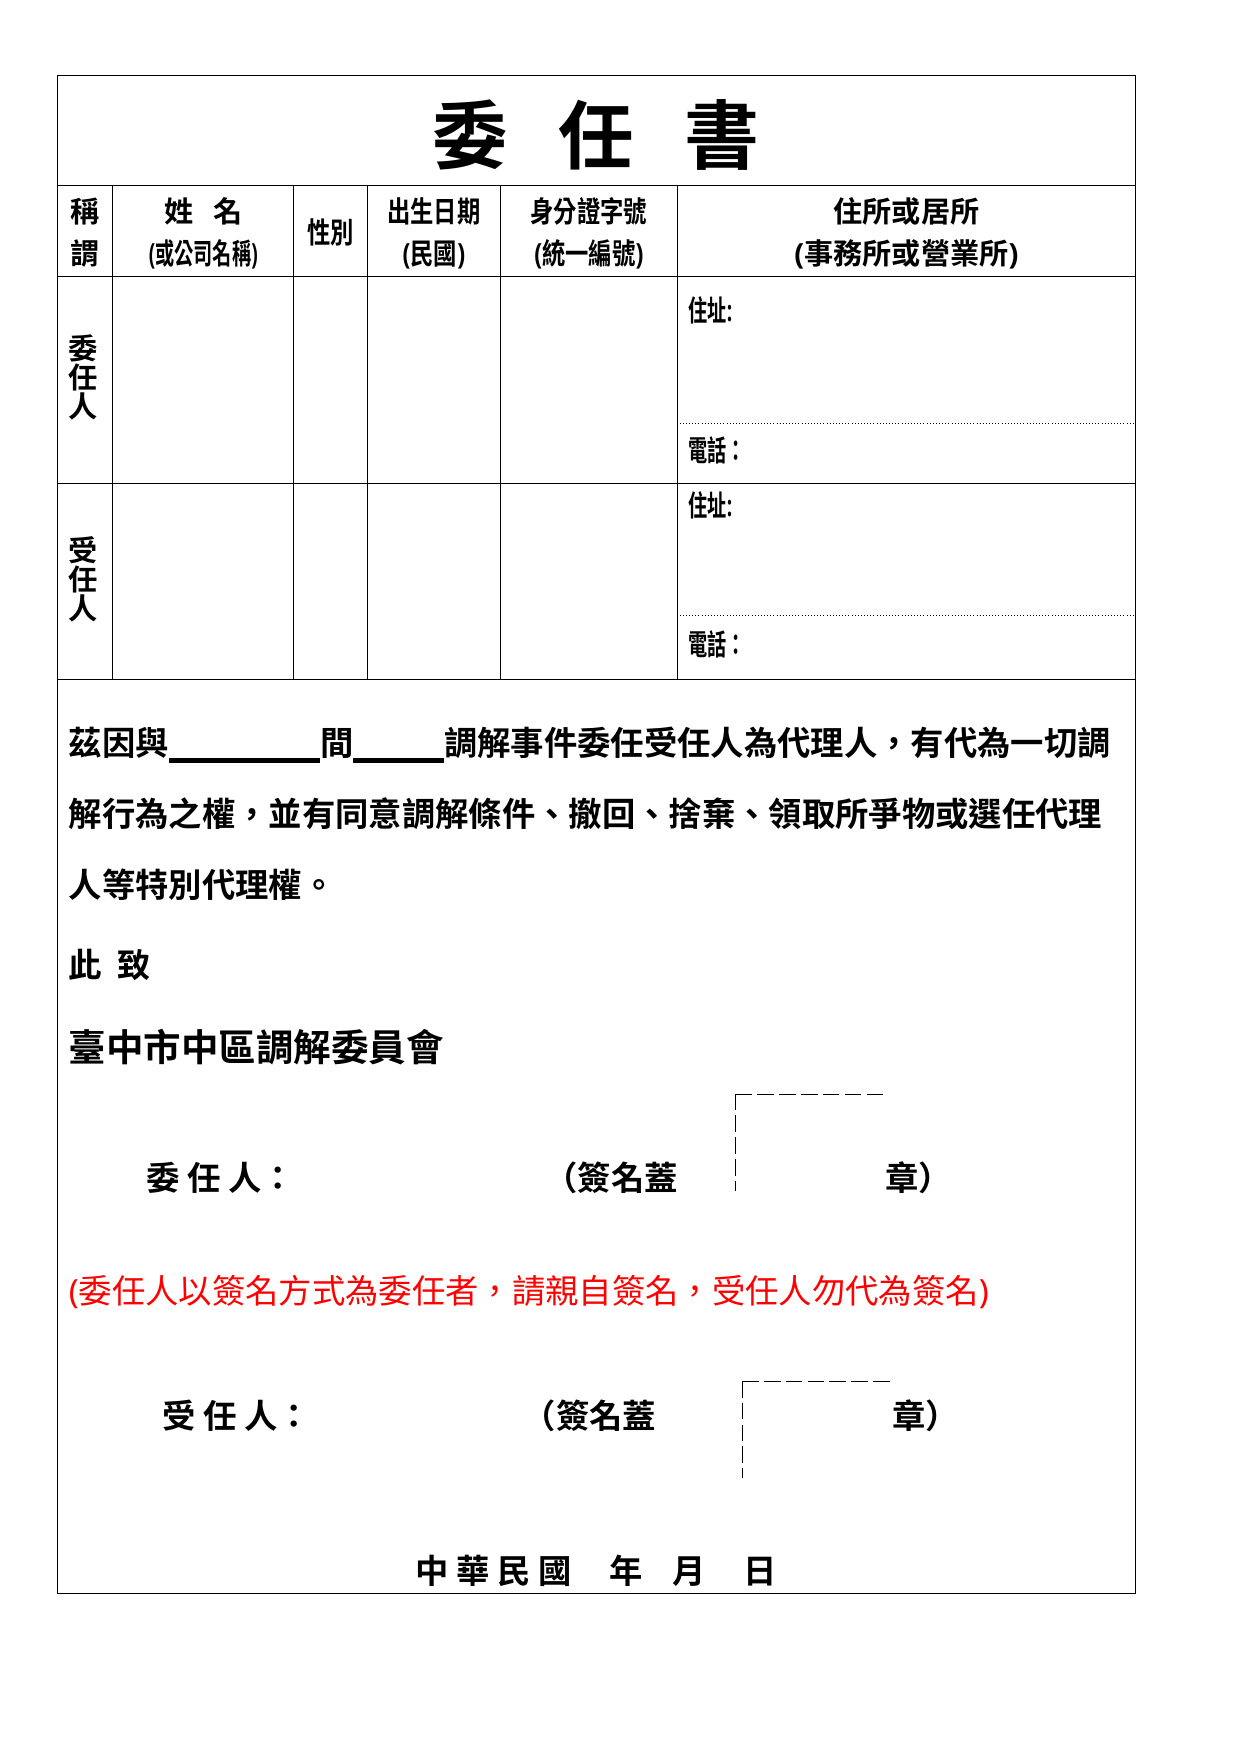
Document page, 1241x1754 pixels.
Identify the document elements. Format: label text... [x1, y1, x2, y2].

table_cell [113, 277, 293, 483]
table_cell [294, 484, 367, 679]
table_cell [501, 277, 677, 483]
table_cell [294, 277, 367, 483]
table_cell [501, 484, 677, 679]
table_cell 電話： [678, 615, 1135, 679]
table_cell 電話： [678, 423, 1135, 483]
table_cell 茲因與 間 調解事件委任受任人為代理人，有代為一切調解行為之權，並有同意調解條件、撤回、捨棄、領取所爭物或選任代理人等特別代理權。 此 致 臺中市中區調解委員會 委 任 人： （簽名蓋章） (委任人以簽名方式為委任者，請親自簽名，受任人勿代為簽名) 受 任 人： （簽名蓋章） 中 華 民 國 年 月 日 [58, 680, 1135, 1593]
table_cell 住址: [678, 277, 1135, 423]
table_cell 姓 名 (或公司名稱) [113, 186, 293, 276]
table_cell 身分證字號 (統一編號) [501, 186, 677, 276]
table_cell 受任人 [58, 484, 112, 679]
table_cell 性別 [294, 186, 367, 276]
table_cell [368, 484, 500, 679]
table_cell 出生日期 (民國) [368, 186, 500, 276]
table_header 委 任 書 [58, 76, 1135, 185]
table_cell 委任人 [58, 277, 112, 483]
table_cell 住所或居所 (事務所或營業所) [678, 186, 1135, 276]
table_cell 稱謂 [58, 186, 112, 276]
table_cell 住址: [678, 484, 1135, 615]
table_cell [368, 277, 500, 483]
table_cell [113, 484, 293, 679]
